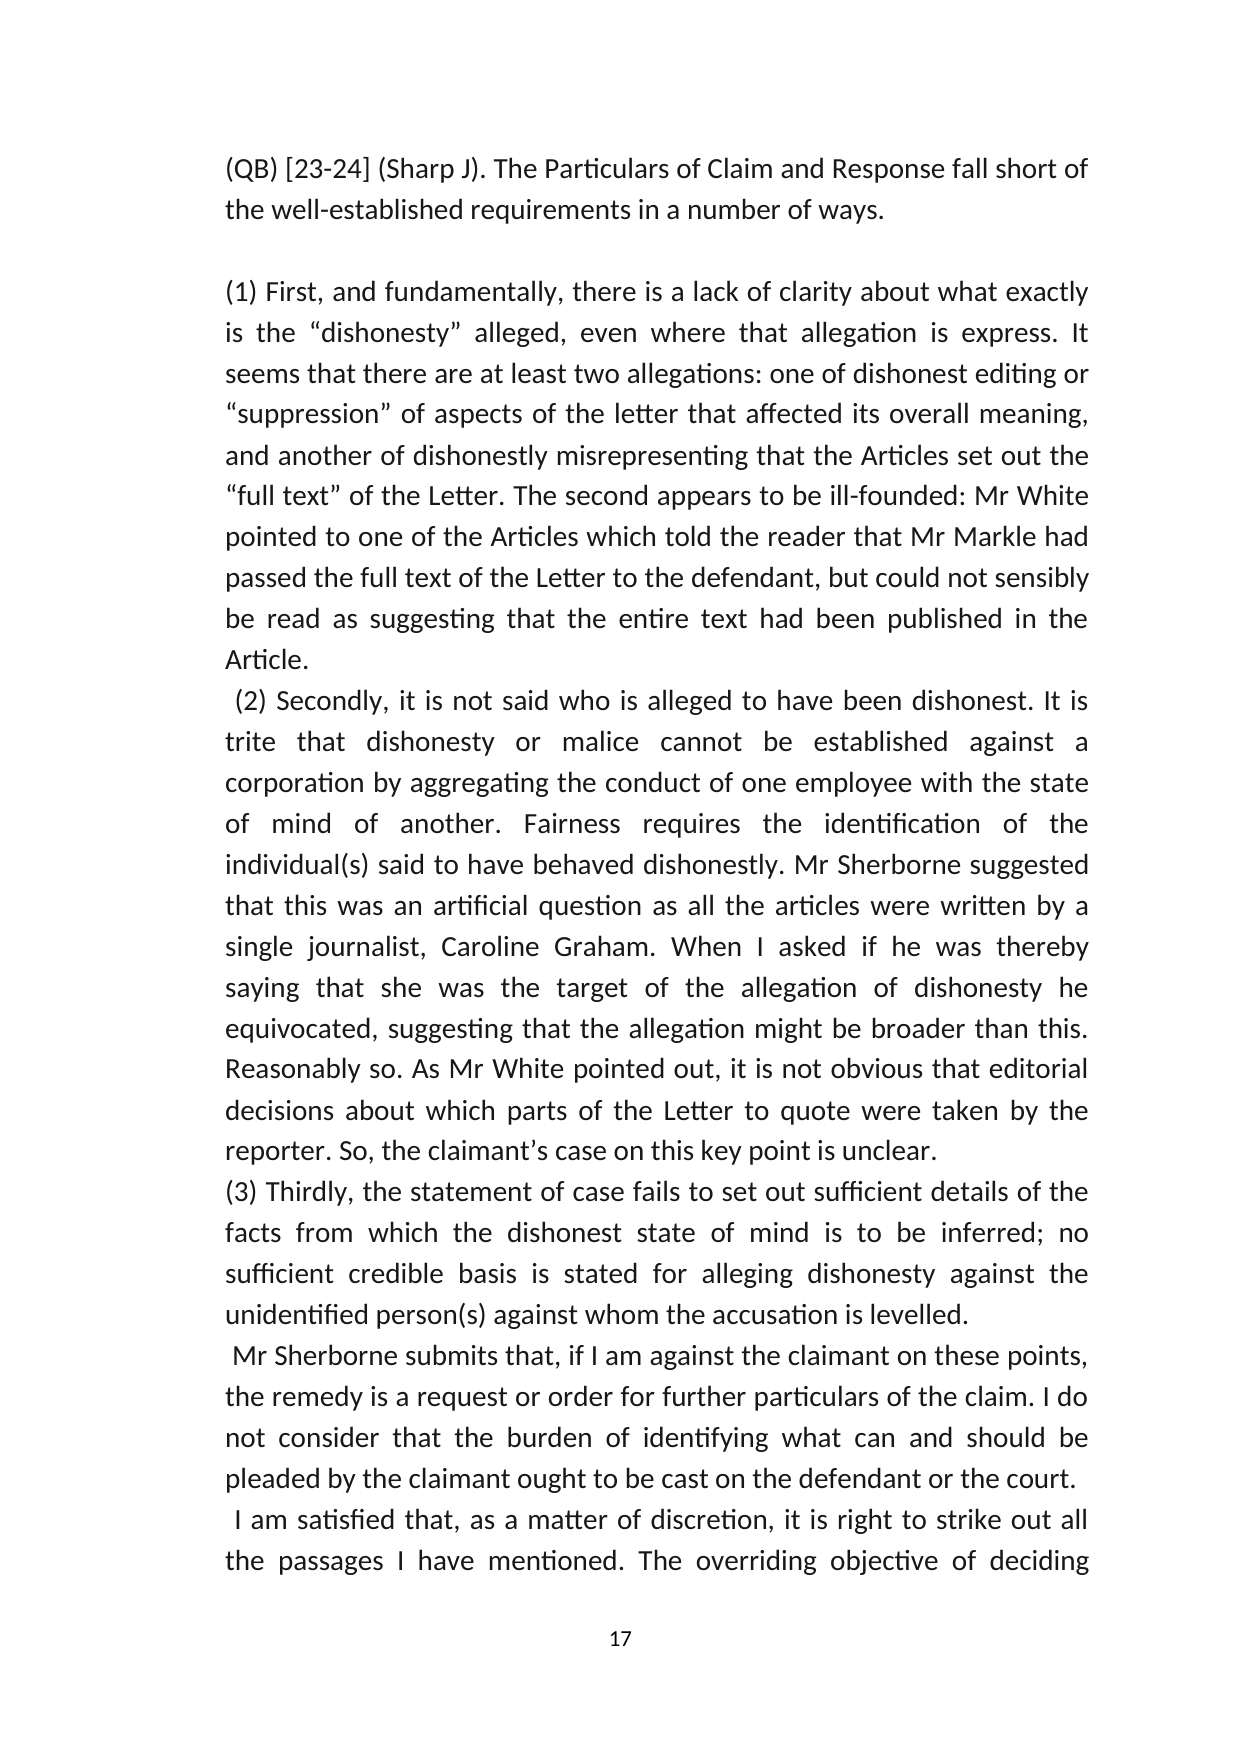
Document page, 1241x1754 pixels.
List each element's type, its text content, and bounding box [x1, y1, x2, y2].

text (2) Secondly, it is not said who is alleged to have been dishonest. It is trite that dishonesty or malice cannot be established against a corporation by aggregating the conduct of one employee with the state of mind of another. Fairness requires the identification of the individual(s) said to have behaved dishonestly. Mr Sherborne suggested that this was an artificial question as all the articles were written by a single journalist, Caroline Graham. When I asked if he was thereby saying that she was the target of the allegation of dishonesty he equivocated, suggesting that the allegation might be broader than this. Reasonably so. As Mr White pointed out, it is not obvious that editorial decisions about which parts of the Letter to quote were taken by the reporter. So, the claimant’s case on this key point is unclear. [225, 682, 1090, 1168]
text Mr Sherborne submits that, if I am against the claimant on these points, the remedy is a request or order for further particulars of the claim. I do not consider that the burden of identifying what can and should be pleaded by the claimant ought to be cast on the defendant or the court. [225, 1337, 1090, 1496]
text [225, 1501, 1090, 1577]
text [225, 150, 1090, 227]
text (3) Thirdly, the statement of case fails to set out sufficient details of the facts from which the dishonest state of mind is to be inferred; no sufficient credible basis is stated for alleging dishonesty against the unidentified person(s) against whom the accusation is levelled. [225, 1173, 1090, 1332]
text (1) First, and fundamentally, there is a lack of clarity about what exactly is the “dishonesty” alleged, even where that allegation is express. It seems that there are at least two allegations: one of dishonest editing or “suppression” of aspects of the letter that affected its overall meaning, and another of dishonestly misrepresenting that the Articles set out the “full text” of the Letter. The second appears to be ill-founded: Mr White pointed to one of the Articles which told the reader that Mr Markle had passed the full text of the Letter to the defendant, but could not sensibly be read as suggesting that the entire text had been published in the Article. [225, 273, 1090, 677]
